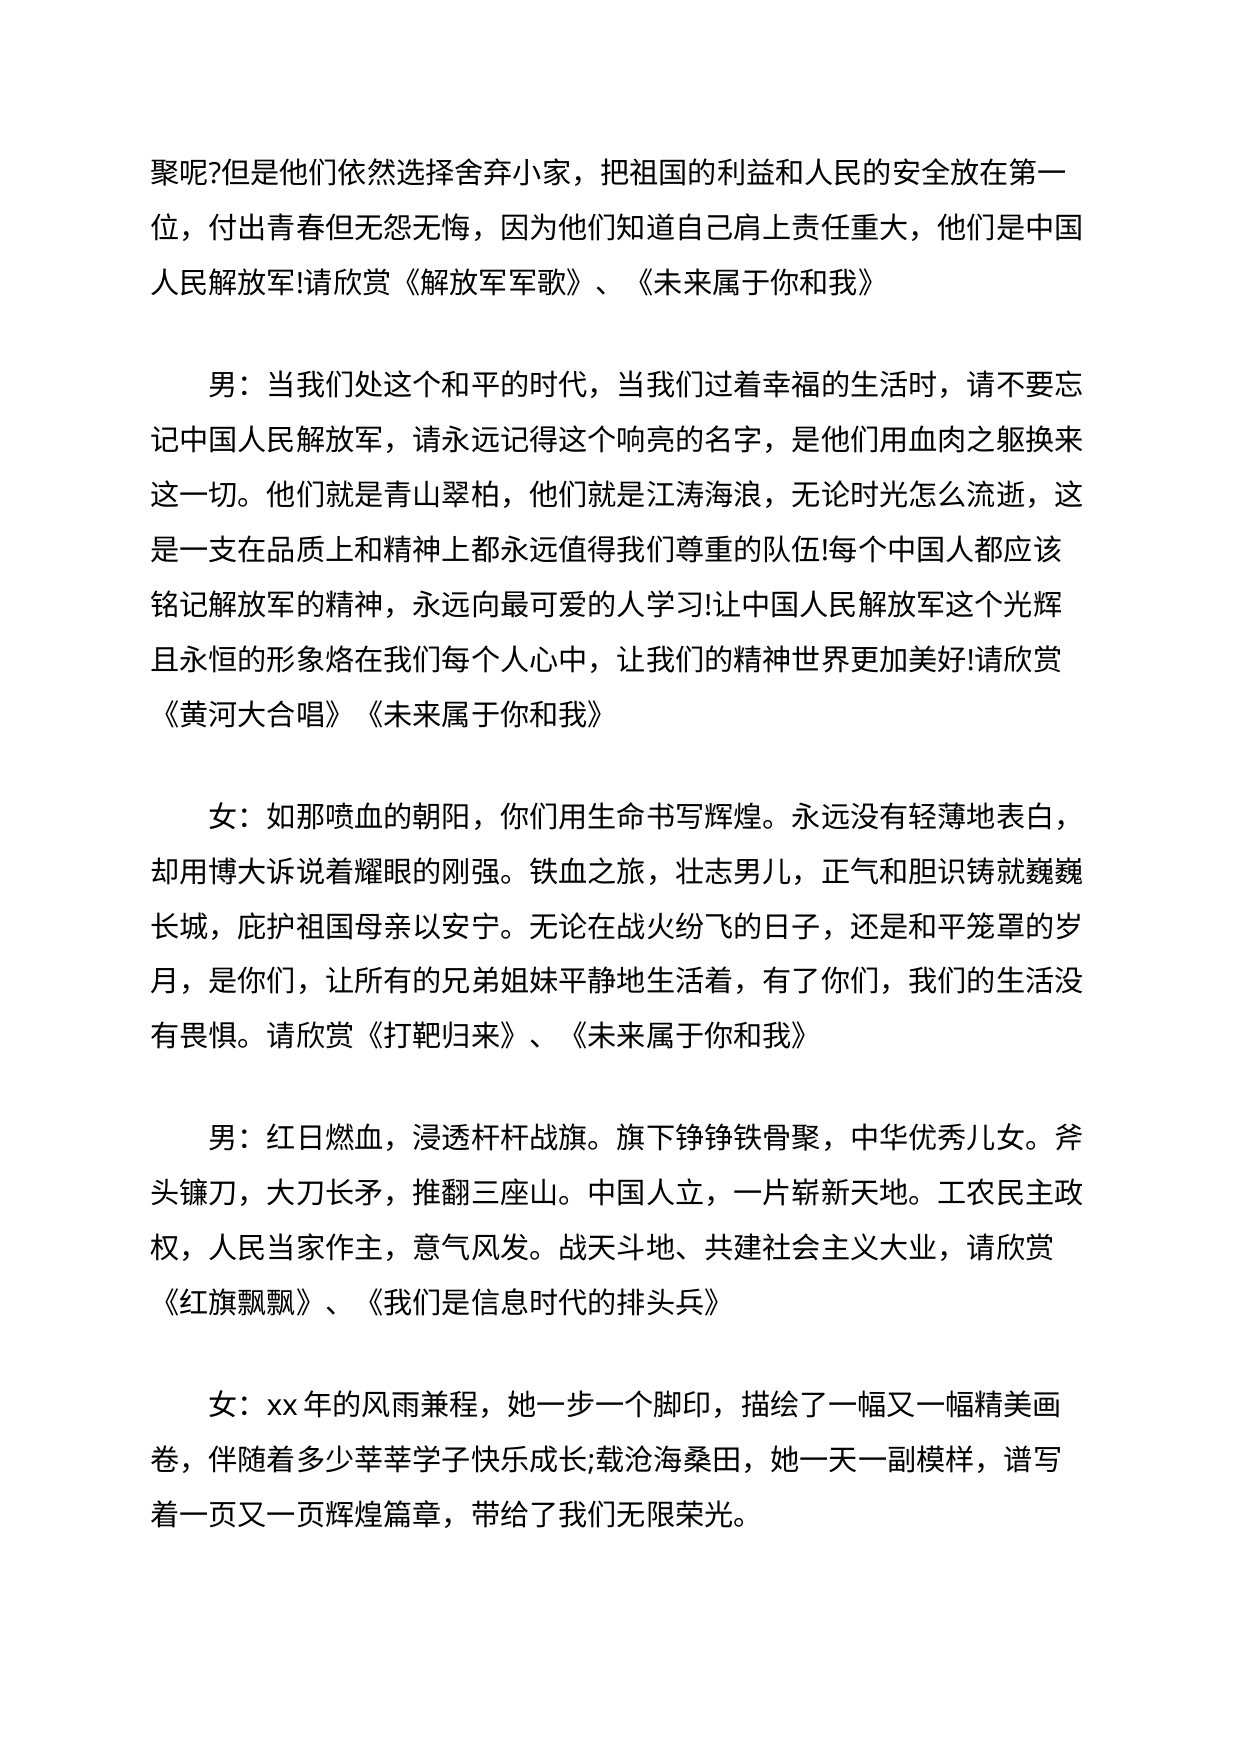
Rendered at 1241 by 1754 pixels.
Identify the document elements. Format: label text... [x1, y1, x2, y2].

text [150, 150, 1090, 302]
text 女：xx年的风雨兼程，她一步一个脚印，描绘了一幅又一幅精美画卷，伴随着多少莘莘学子快乐成长;载沧海桑田，她一天一副模样，谱写着一页又一页辉煌篇章，带给了我们无限荣光。 [150, 1381, 1090, 1533]
text 男：当我们处这个和平的时代，当我们过着幸福的生活时，请不要忘记中国人民解放军，请永远记得这个响亮的名字，是他们用血肉之躯换来这一切。他们就是青山翠柏，他们就是江涛海浪，无论时光怎么流逝，这是一支在品质上和精神上都永远值得我们尊重的队伍!每个中国人都应该铭记解放军的精神，永远向最可爱的人学习!让中国人民解放军这个光辉且永恒的形象烙在我们每个人心中，让我们的精神世界更加美好!请欣赏《黄河大合唱》《未来属于你和我》 [150, 362, 1090, 734]
text 男：红日燃血，浸透杆杆战旗。旗下铮铮铁骨聚，中华优秀儿女。斧头镰刀，大刀长矛，推翻三座山。中国人立，一片崭新天地。工农民主政权，人民当家作主，意气风发。战天斗地、共建社会主义大业，请欣赏《红旗飘飘》、《我们是信息时代的排头兵》 [150, 1115, 1090, 1322]
text 女：如那喷血的朝阳，你们用生命书写辉煌。永远没有轻薄地表白，却用博大诉说着耀眼的刚强。铁血之旅，壮志男儿，正气和胆识铸就巍巍长城，庇护祖国母亲以安宁。无论在战火纷飞的日子，还是和平笼罩的岁月，是你们，让所有的兄弟姐妹平静地生活着，有了你们，我们的生活没有畏惧。请欣赏《打靶归来》、《未来属于你和我》 [150, 793, 1090, 1055]
